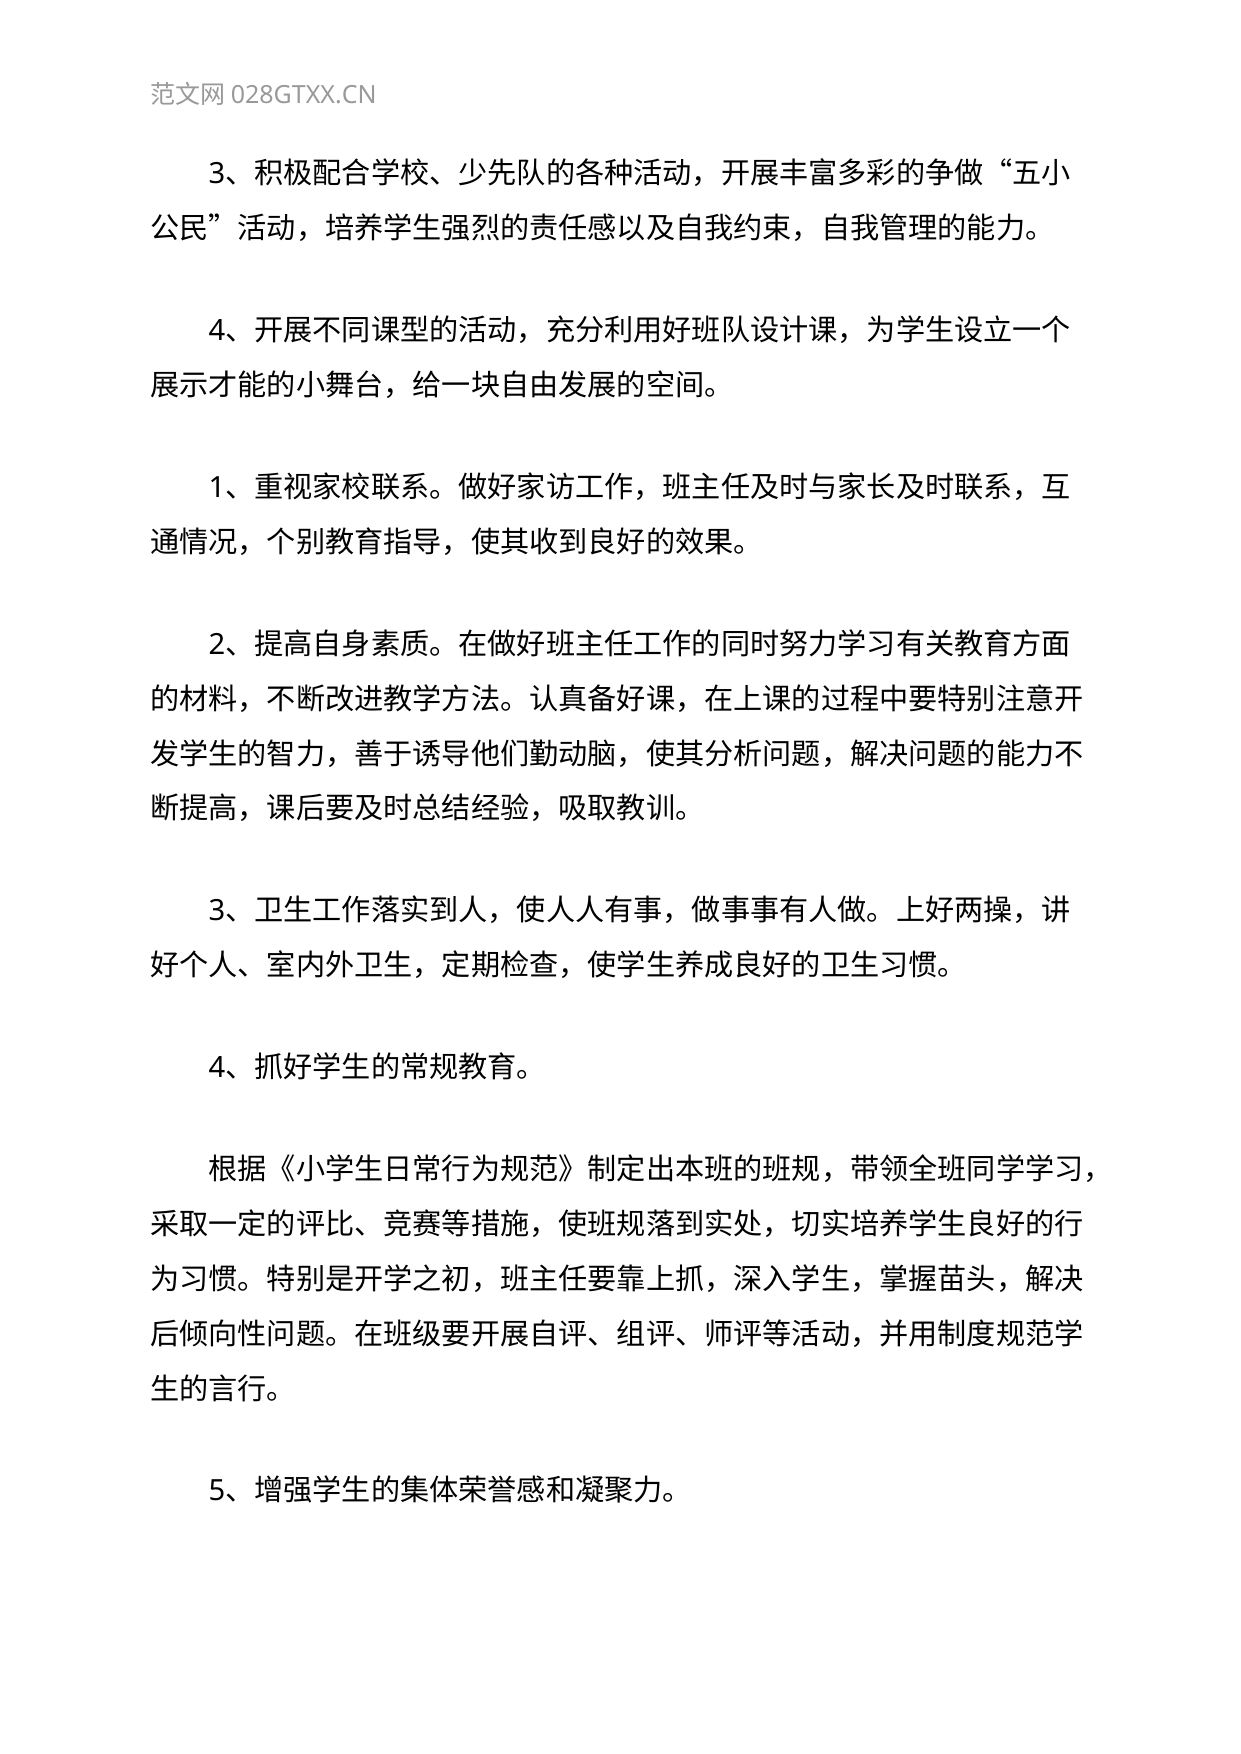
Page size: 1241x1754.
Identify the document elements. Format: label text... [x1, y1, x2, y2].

text 5、增强学生的集体荣誉感和凝聚力。 [150, 1467, 1090, 1509]
text 2、提高自身素质。在做好班主任工作的同时努力学习有关教育方面的材料，不断改进教学方法。认真备好课，在上课的过程中要特别注意开发学生的智力，善于诱导他们勤动脑，使其分析问题，解决问题的能力不断提高，课后要及时总结经验，吸取教训。 [150, 620, 1090, 827]
text 4、抓好学生的常规教育。 [150, 1044, 1090, 1086]
text 根据《小学生日常行为规范》制定出本班的班规，带领全班同学学习，采取一定的评比、竞赛等措施，使班规落到实处，切实培养学生良好的行为习惯。特别是开学之初，班主任要靠上抓，深入学生，掌握苗头，解决后倾向性问题。在班级要开展自评、组评、师评等活动，并用制度规范学生的言行。 [150, 1146, 1090, 1407]
text 1、重视家校联系。做好家访工作，班主任及时与家长及时联系，互通情况，个别教育指导，使其收到良好的效果。 [150, 463, 1090, 561]
text 4、开展不同课型的活动，充分利用好班队设计课，为学生设立一个展示才能的小舞台，给一块自由发展的空间。 [150, 307, 1090, 404]
text 3、积极配合学校、少先队的各种活动，开展丰富多彩的争做“五小公民”活动，培养学生强烈的责任感以及自我约束，自我管理的能力。 [150, 150, 1090, 247]
text 3、卫生工作落实到人，使人人有事，做事事有人做。上好两操，讲好个人、室内外卫生，定期检查，使学生养成良好的卫生习惯。 [150, 887, 1090, 984]
